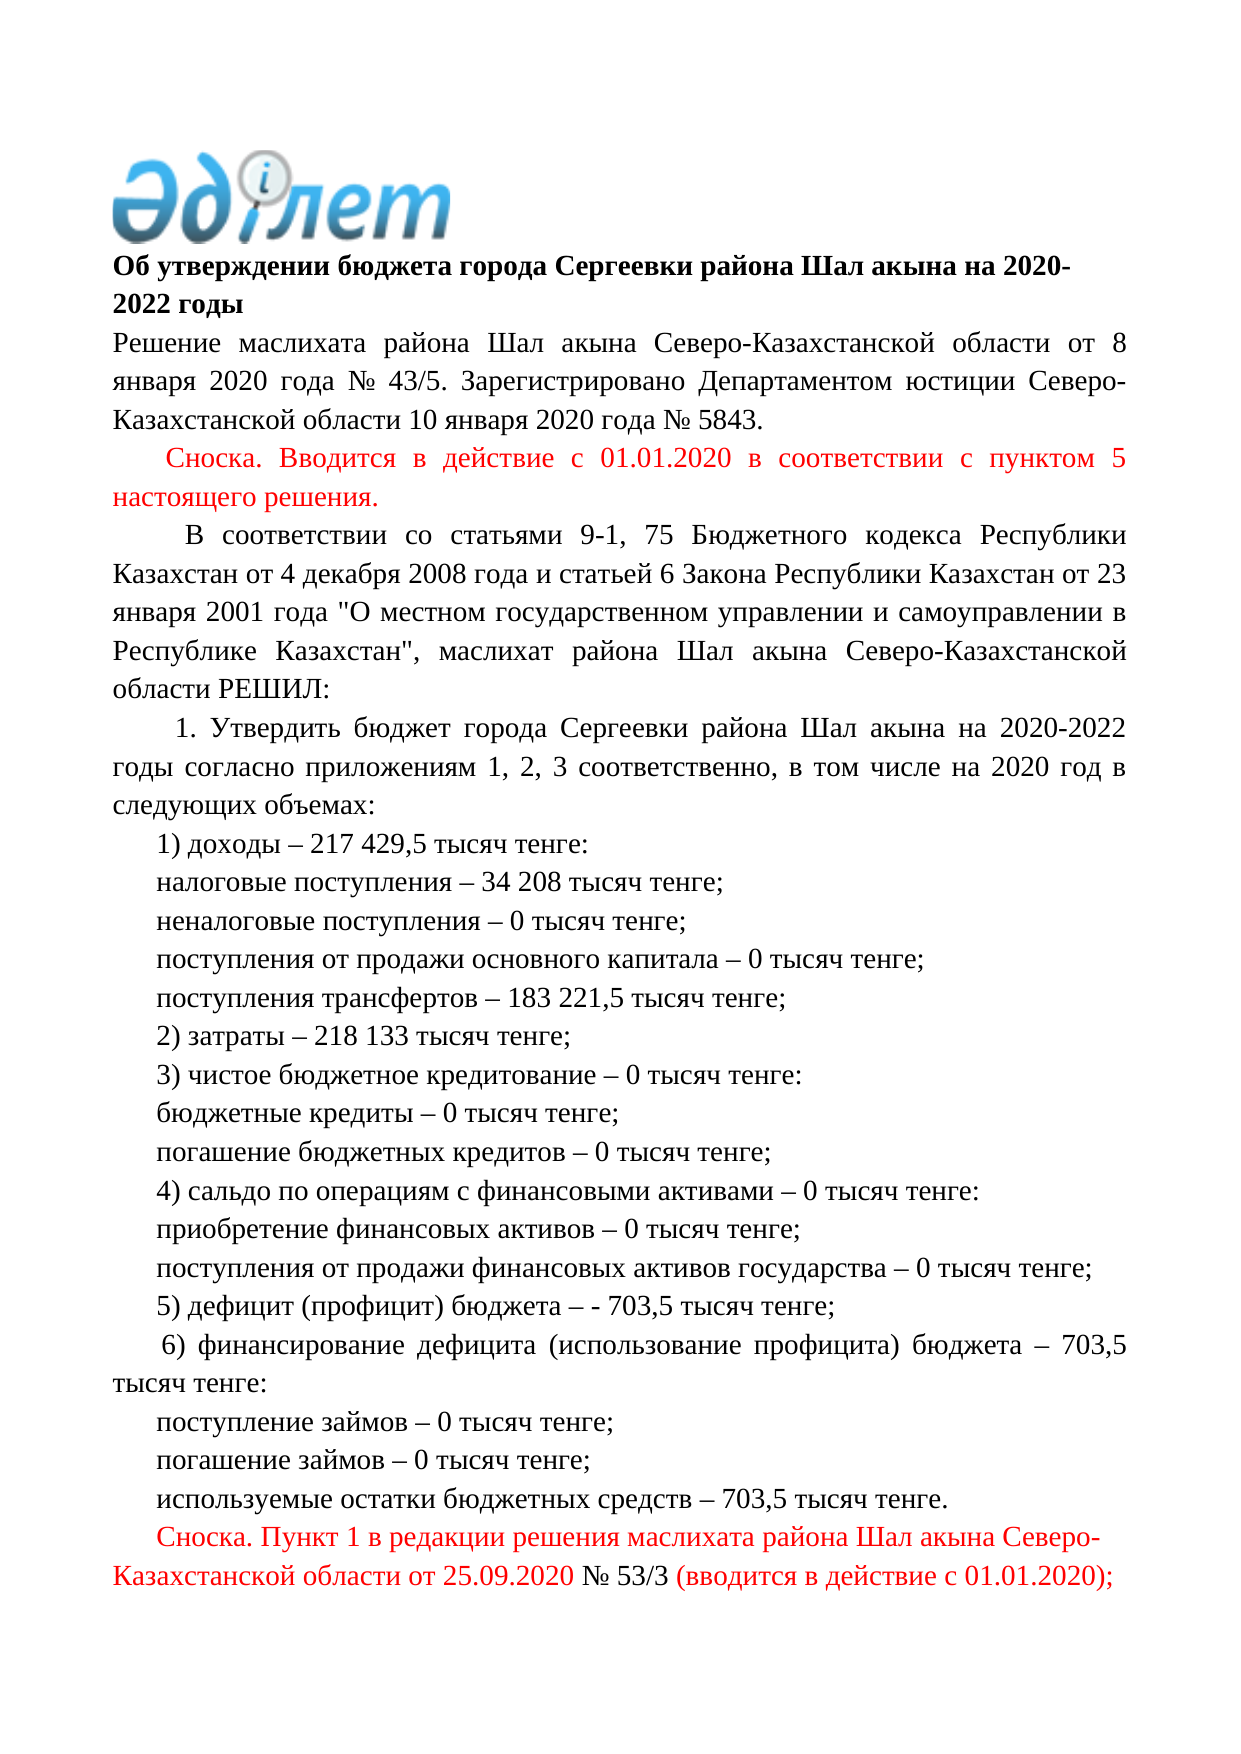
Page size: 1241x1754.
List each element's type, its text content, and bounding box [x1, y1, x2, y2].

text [112, 1519, 1128, 1592]
text поступления от продажи финансовых активов государства – 0 тысяч тенге; [112, 1250, 1128, 1283]
text налоговые поступления – 34 208 тысяч тенге; [112, 864, 1128, 898]
text 5) дефицит (профицит) бюджета – - 703,5 тысяч тенге; [112, 1288, 1128, 1322]
text поступления от продажи основного капитала – 0 тысяч тенге; [112, 941, 1128, 975]
text Решение маслихата района Шал акына Северо-Казахстанской области от 8 января 2020 года № 43/5. Зарегистрировано Департаментом юстиции Северо-Казахстанской области 10 января 2020 года № 5843. [112, 325, 1128, 435]
text 1) доходы – 217 429,5 тысяч тенге: [112, 826, 1128, 859]
text 6) финансирование дефицита (использование профицита) бюджета – 703,5 тысяч тенге: [112, 1327, 1128, 1399]
text приобретение финансовых активов – 0 тысяч тенге; [112, 1211, 1128, 1245]
text погашение бюджетных кредитов – 0 тысяч тенге; [112, 1134, 1128, 1168]
text погашение займов – 0 тысяч тенге; [112, 1442, 1128, 1476]
text поступление займов – 0 тысяч тенге; [112, 1404, 1128, 1437]
picture [112, 150, 451, 244]
text Сноска. Вводится в действие с 01.01.2020 в соответствии с пунктом 5 настоящего решения. [112, 440, 1128, 512]
text поступления трансфертов – 183 221,5 тысяч тенге; [112, 980, 1128, 1013]
text неналоговые поступления – 0 тысяч тенге; [112, 903, 1128, 936]
text 1. Утвердить бюджет города Сергеевки района Шал акына на 2020-2022 годы согласно приложениям 1, 2, 3 соответственно, в том числе на 2020 год в следующих объемах: [112, 710, 1128, 821]
text Об утверждении бюджета города Сергеевки района Шал акына на 2020-2022 годы [112, 248, 1128, 320]
text В соответствии со статьями 9-1, 75 Бюджетного кодекса Республики Казахстан от 4 декабря 2008 года и статьей 6 Закона Республики Казахстан от 23 января 2001 года "О местном государственном управлении и самоуправлении в Республике Казахстан", маслихат района Шал акына Северо-Казахстанской области РЕШИЛ: [112, 517, 1128, 705]
text 4) сальдо по операциям с финансовыми активами – 0 тысяч тенге: [112, 1173, 1128, 1206]
text 3) чистое бюджетное кредитование – 0 тысяч тенге: [112, 1057, 1128, 1091]
text 2) затраты – 218 133 тысяч тенге; [112, 1018, 1128, 1052]
text бюджетные кредиты – 0 тысяч тенге; [112, 1096, 1128, 1129]
text используемые остатки бюджетных средств – 703,5 тысяч тенге. [112, 1481, 1128, 1514]
